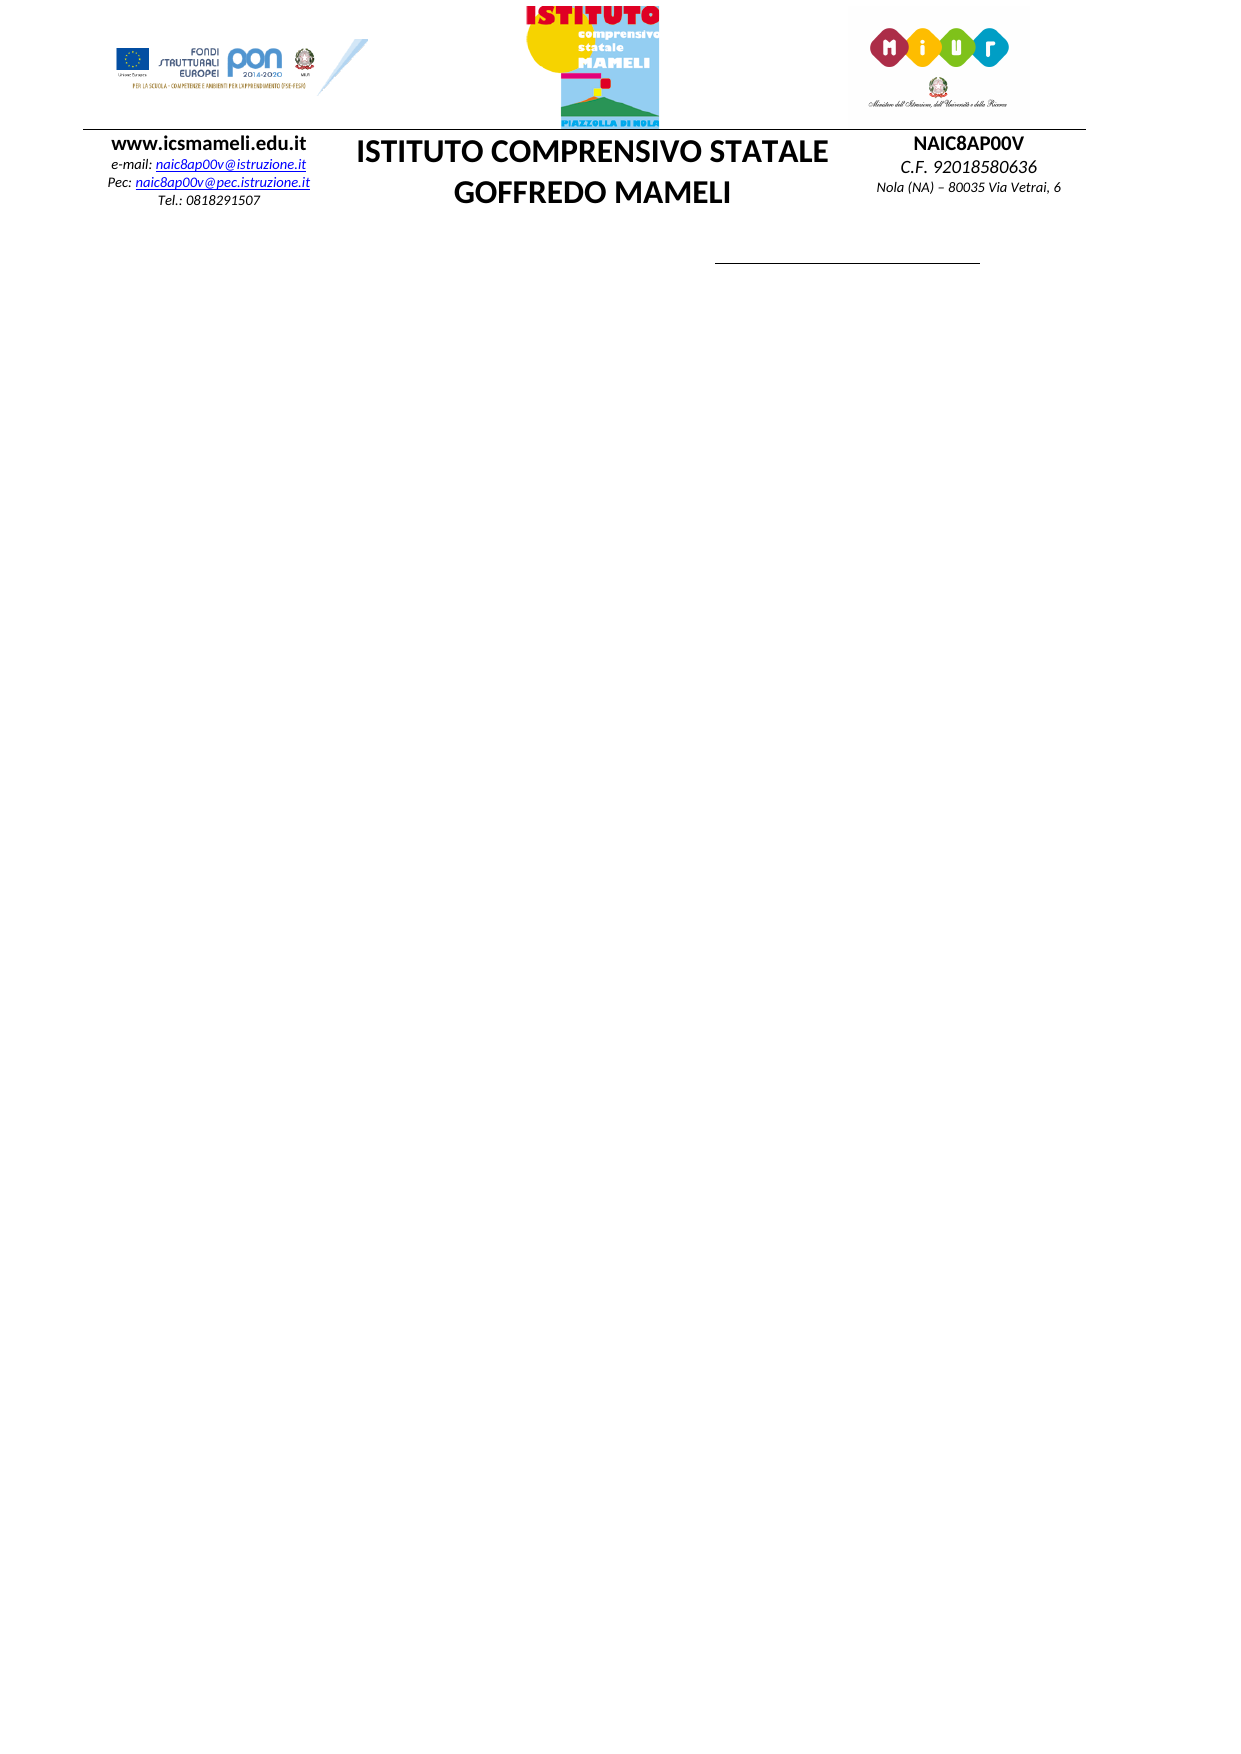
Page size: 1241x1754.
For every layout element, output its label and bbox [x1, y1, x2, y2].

picture [108, 39, 368, 96]
picture [525, 6, 660, 129]
picture [847, 6, 1030, 129]
